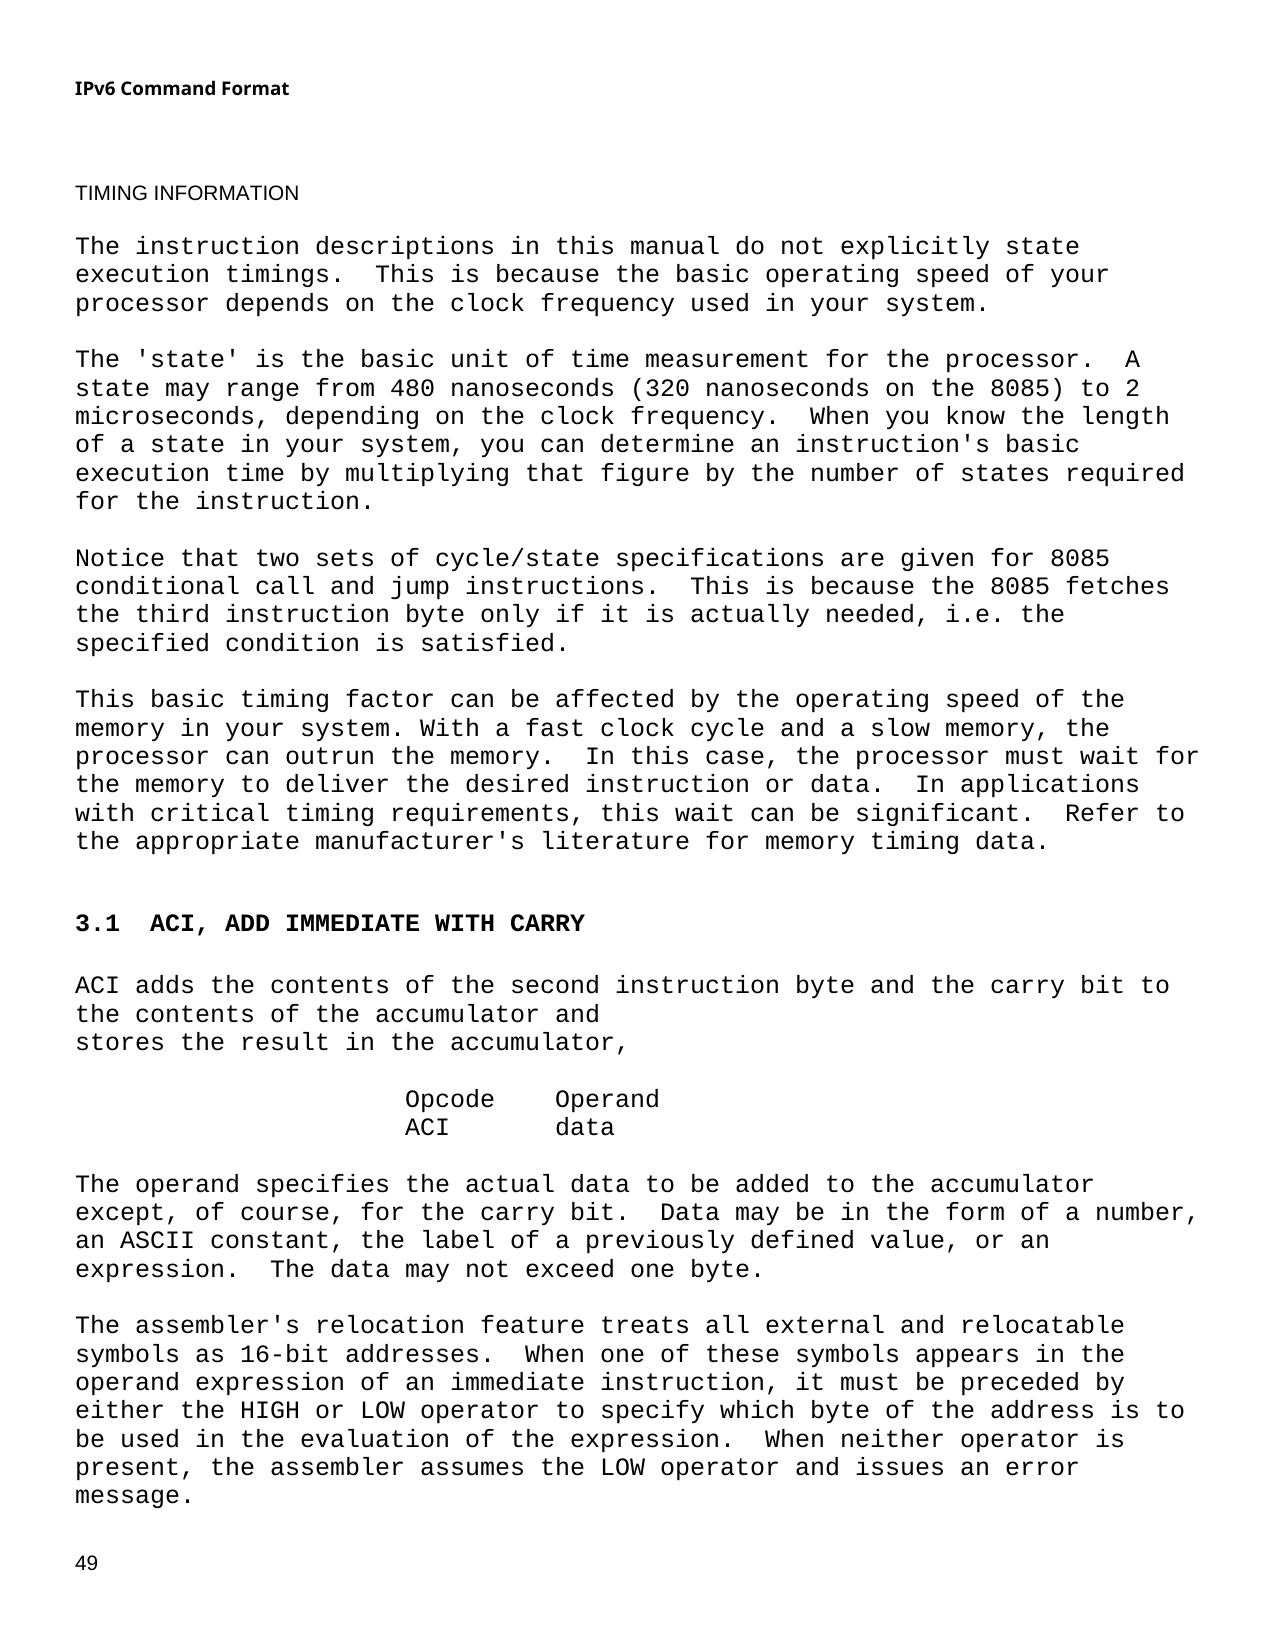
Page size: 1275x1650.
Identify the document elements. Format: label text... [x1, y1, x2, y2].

text The assembler's relocation feature treats all external and relocatable symbols as 16-bit addresses. When one of these symbols appears in the operand expression of an immediate instruction, it must be preceded by either the HIGH or LOW operator to specify which byte of the address is to be used in the evaluation of the expression. When neither operator is present, the assembler assumes the LOW operator and issues an error message. [75, 1313, 1200, 1511]
text Opcode Operand [75, 1086, 1200, 1115]
text ACI adds the contents of the second instruction byte and the carry bit to the contents of the accumulator and [75, 973, 1200, 1030]
text The instruction descriptions in this manual do not explicitly state execution timings. This is because the basic operating speed of your processor depends on the clock frequency used in your system. [75, 233, 1200, 318]
text The operand specifies the actual data to be added to the accumulator except, of course, for the carry bit. Data may be in the form of a number, an ASCII constant, the label of a previously defined value, or an expression. The data may not exceed one byte. [75, 1171, 1200, 1285]
text The 'state' is the basic unit of time measurement for the processor. A state may range from 480 nanoseconds (320 nanoseconds on the 8085) to 2 microseconds, depending on the clock frequency. When you know the length of a state in your system, you can determine an instruction's basic execution time by multiplying that figure by the number of states required for the instruction. [75, 347, 1200, 517]
text This basic timing factor can be affected by the operating speed of the memory in your system. With a fast clock cycle and a slow memory, the processor can outrun the memory. In this case, the processor must wait for the memory to deliver the desired instruction or data. In applications with critical timing requirements, this wait can be significant. Refer to the appropriate manufacturer's literature for memory timing data. [75, 687, 1200, 857]
text ACI data [75, 1115, 1200, 1143]
text stores the result in the accumulator, [75, 1030, 1200, 1058]
subtitle ACI, ADD IMMEDIATE WITH CARRY [75, 910, 1200, 938]
text TIMING INFORMATION [75, 181, 1204, 205]
text Notice that two sets of cycle/state specifications are given for 8085 conditional call and jump instructions. This is because the 8085 fetches the third instruction byte only if it is actually needed, i.e. the specified condition is satisfied. [75, 545, 1200, 658]
